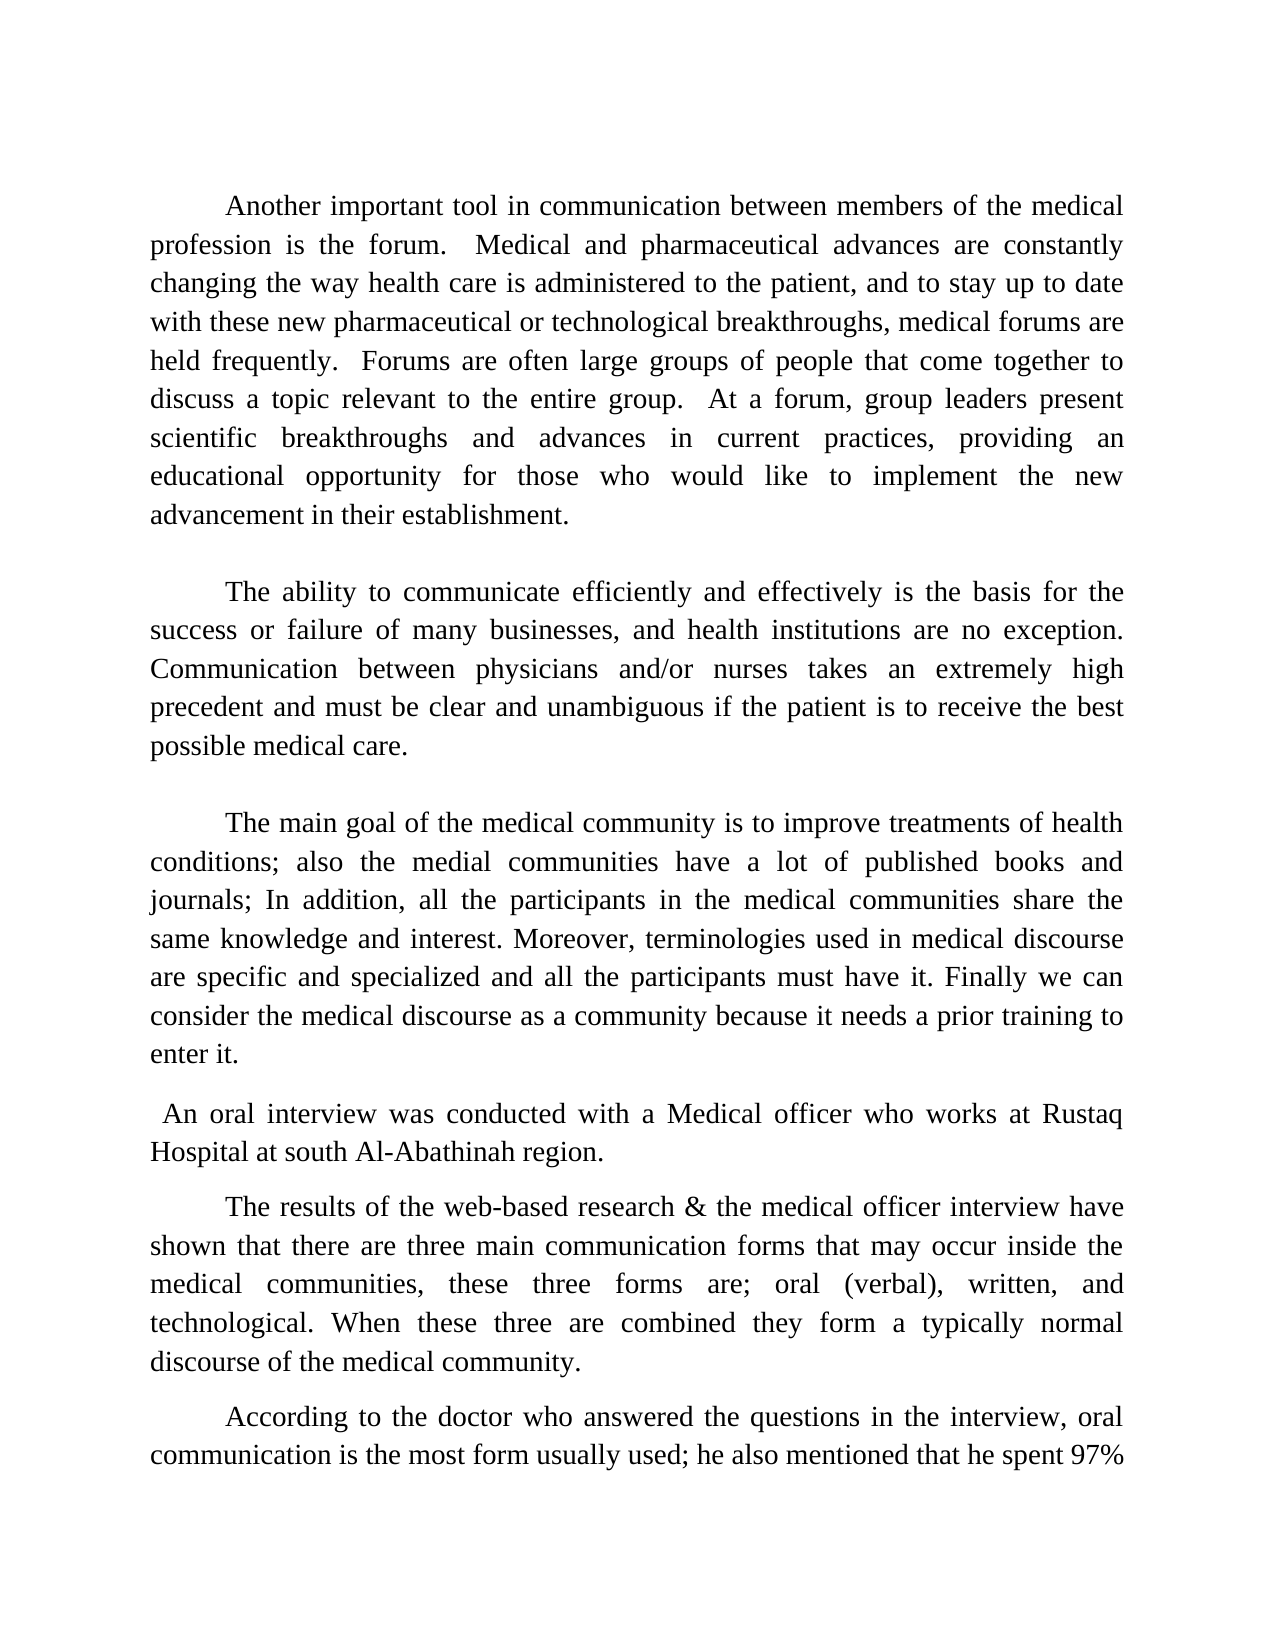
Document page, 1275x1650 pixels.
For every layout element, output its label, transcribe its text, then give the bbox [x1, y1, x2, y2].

text An oral interview was conducted with a Medical officer who works at Rustaq Hospital at south Al-Abathinah region. [150, 1096, 1125, 1168]
text The results of the web-based research & the medical officer interview have shown that there are three main communication forms that may occur inside the medical communities, these three forms are; oral (verbal), written, and technological. When these three are combined they form a typically normal discourse of the medical community. [150, 1189, 1125, 1377]
list Another important tool in communication between members of the medical profession is the forum. Medical and pharmaceutical advances are constantly changing the way health care is administered to the patient, and to stay up to date with these new pharmaceutical or technological breakthroughs, medical forums are held frequently. Forums are often large groups of people that come together to discuss a topic relevant to the entire group. At a forum, group leaders present scientific breakthroughs and advances in current practices, providing an educational opportunity for those who would like to implement the new advancement in their establishment. [150, 188, 1125, 530]
list The main goal of the medical community is to improve treatments of health conditions; also the medial communities have a lot of published books and journals; In addition, all the participants in the medical communities share the same knowledge and interest. Moreover, terminologies used in medical discourse are specific and specialized and all the participants must have it. Finally we can consider the medical discourse as a community because it needs a prior training to enter it. [150, 805, 1125, 1070]
list The ability to communicate efficiently and effectively is the basis for the success or failure of many businesses, and health institutions are no exception. Communication between physicians and/or nurses takes an extremely high precedent and must be clear and unambiguous if the patient is to receive the best possible medical care. [150, 574, 1125, 762]
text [150, 1399, 1125, 1471]
